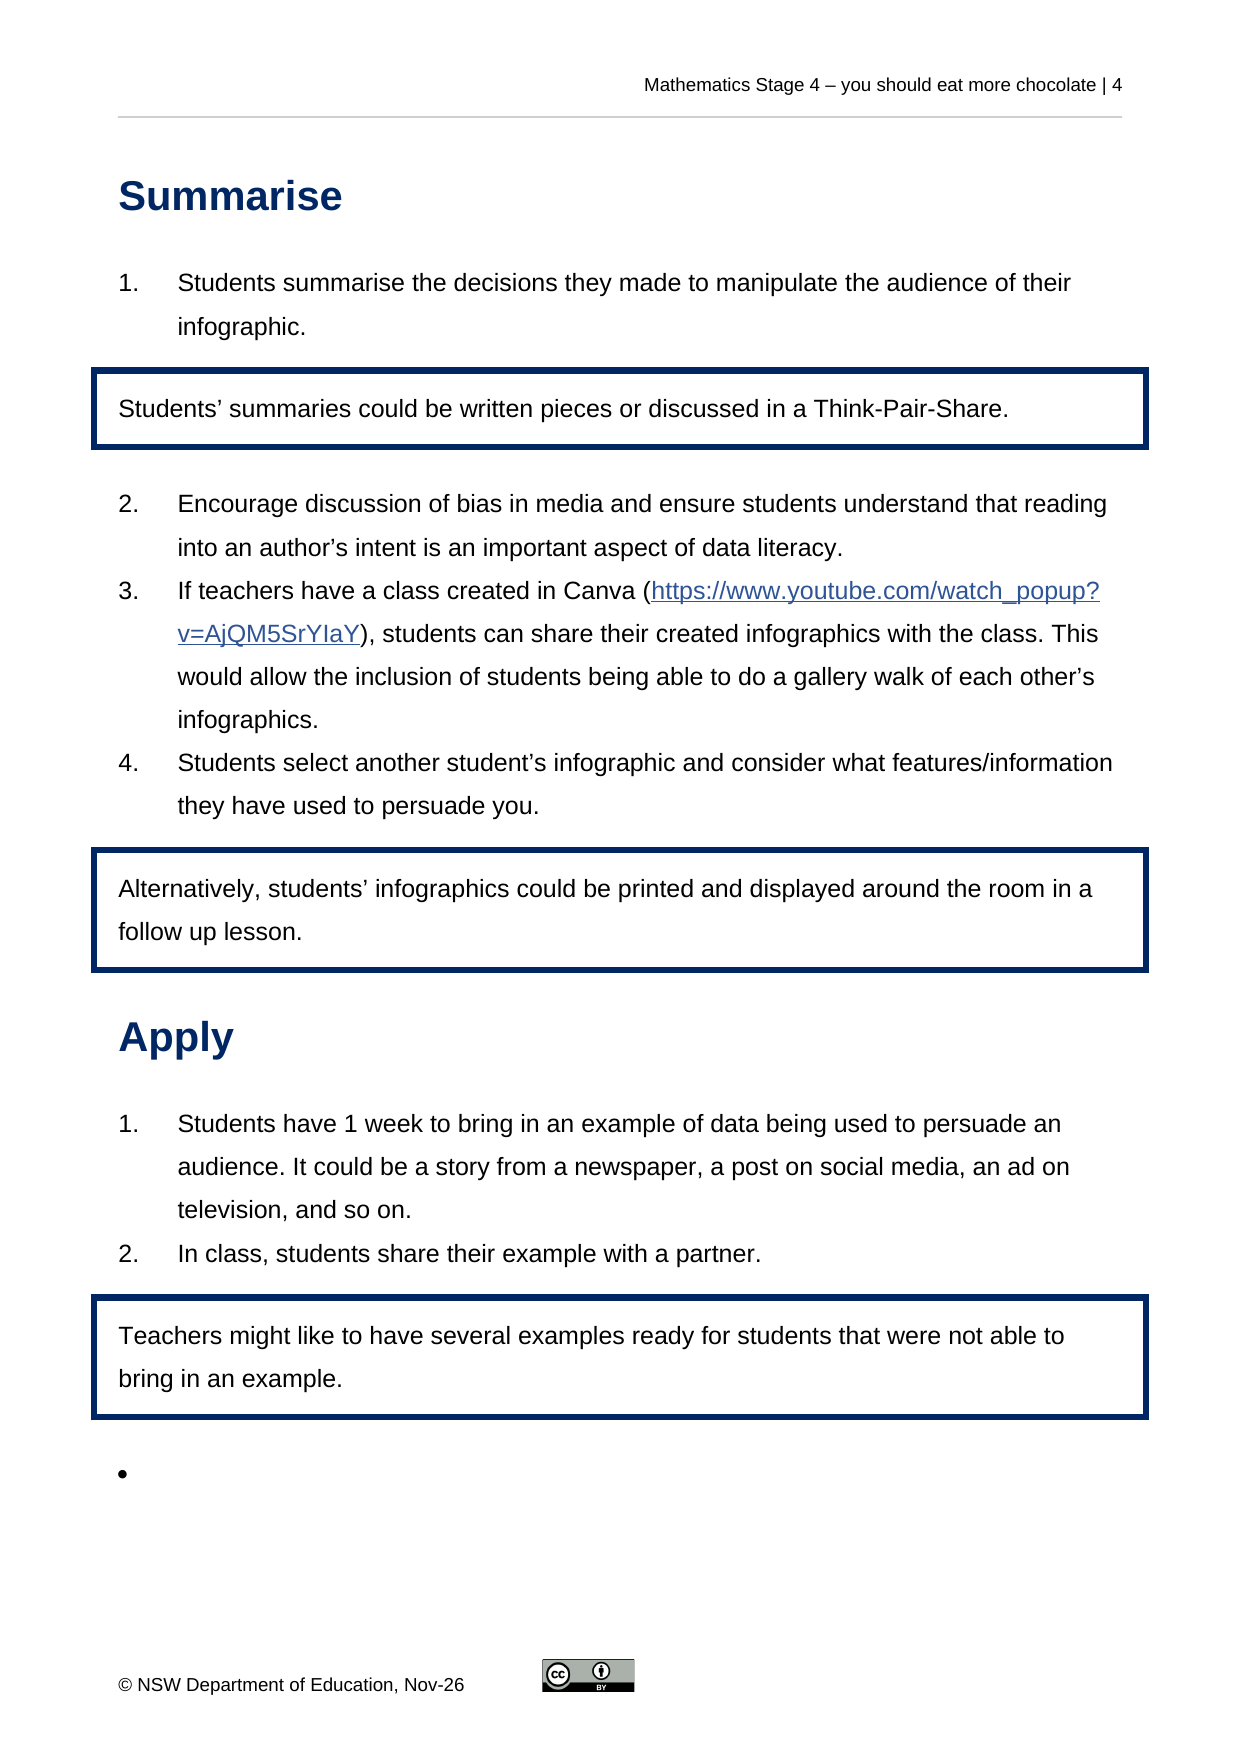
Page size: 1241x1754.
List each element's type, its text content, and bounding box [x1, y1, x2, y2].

text Students’ summaries could be written pieces or discussed in a Think-Pair-Share. [97, 374, 1143, 444]
list If teachers have a class created in Canva (https://www.youtube.com/watch_popup?v=AjQM5SrYIaY), students can share their created infographics with the class. This would allow the inclusion of students being able to do a gallery walk of each other’s infographics. [118, 576, 1122, 734]
list In class, students share their example with a partner. [118, 1239, 1122, 1267]
text Alternatively, students’ infographics could be printed and displayed around the room in a follow up lesson. [97, 853, 1143, 967]
text Teachers might like to have several examples ready for students that were not able to bring in an example. [97, 1301, 1143, 1414]
list Encourage discussion of bias in media and ensure students understand that reading into an author’s intent is an important aspect of data literacy. [118, 489, 1122, 561]
picture [542, 1659, 635, 1692]
list Students summarise the decisions they made to manipulate the audience of their infographic. [118, 268, 1122, 340]
subtitle Apply [118, 1012, 1122, 1060]
list Students select another student’s infographic and consider what features/information they have used to persuade you. [118, 748, 1122, 820]
list Students have 1 week to bring in an example of data being used to persuade an audience. It could be a story from a newspaper, a post on social media, an ad on television, and so on. [118, 1109, 1122, 1224]
subtitle Summarise [118, 172, 1122, 219]
